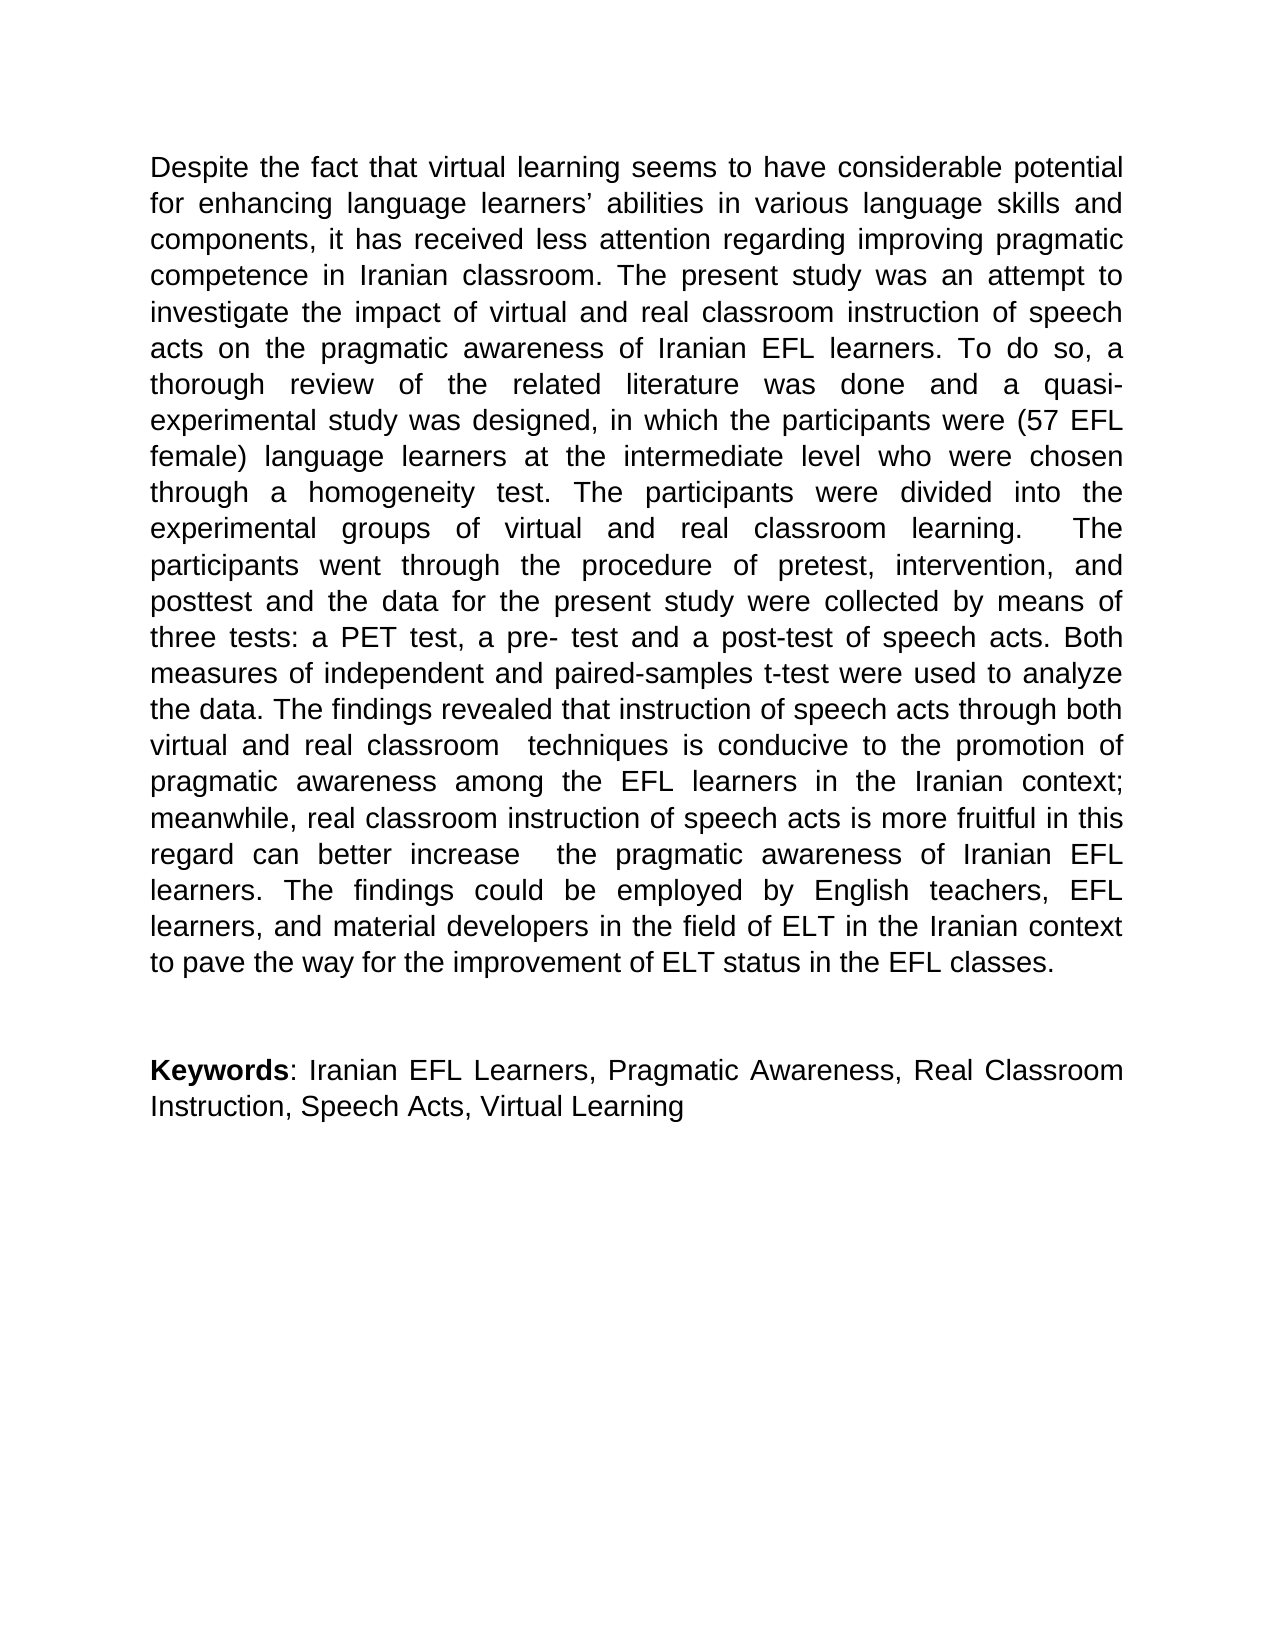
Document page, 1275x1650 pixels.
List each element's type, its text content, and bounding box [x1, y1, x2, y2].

text Keywords: Iranian EFL Learners, Pragmatic Awareness, Real Classroom Instruction, Speech Acts, Virtual Learning [150, 1053, 1125, 1123]
text Despite the fact that virtual learning seems to have considerable potential for enhancing language learners’ abilities in various language skills and components, it has received less attention regarding improving pragmatic competence in Iranian classroom. The present study was an attempt to investigate the impact of virtual and real classroom instruction of speech acts on the pragmatic awareness of Iranian EFL learners. To do so, a thorough review of the related literature was done and a quasi-experimental study was designed, in which the participants were (57 EFL female) language learners at the intermediate level who were chosen through a homogeneity test. The participants were divided into the experimental groups of virtual and real classroom learning. The participants went through the procedure of pretest, intervention, and posttest and the data for the present study were collected by means of three tests: a PET test, a pre- test and a post-test of speech acts. Both measures of independent and paired-samples t-test were used to analyze the data. The findings revealed that instruction of speech acts through both virtual and real classroom techniques is conducive to the promotion of pragmatic awareness among the EFL learners in the Iranian context; meanwhile, real classroom instruction of speech acts is more fruitful in this regard can better increase the pragmatic awareness of Iranian EFL learners. The findings could be employed by English teachers, EFL learners, and material developers in the field of ELT in the Iranian context to pave the way for the improvement of ELT status in the EFL classes. [150, 150, 1125, 979]
